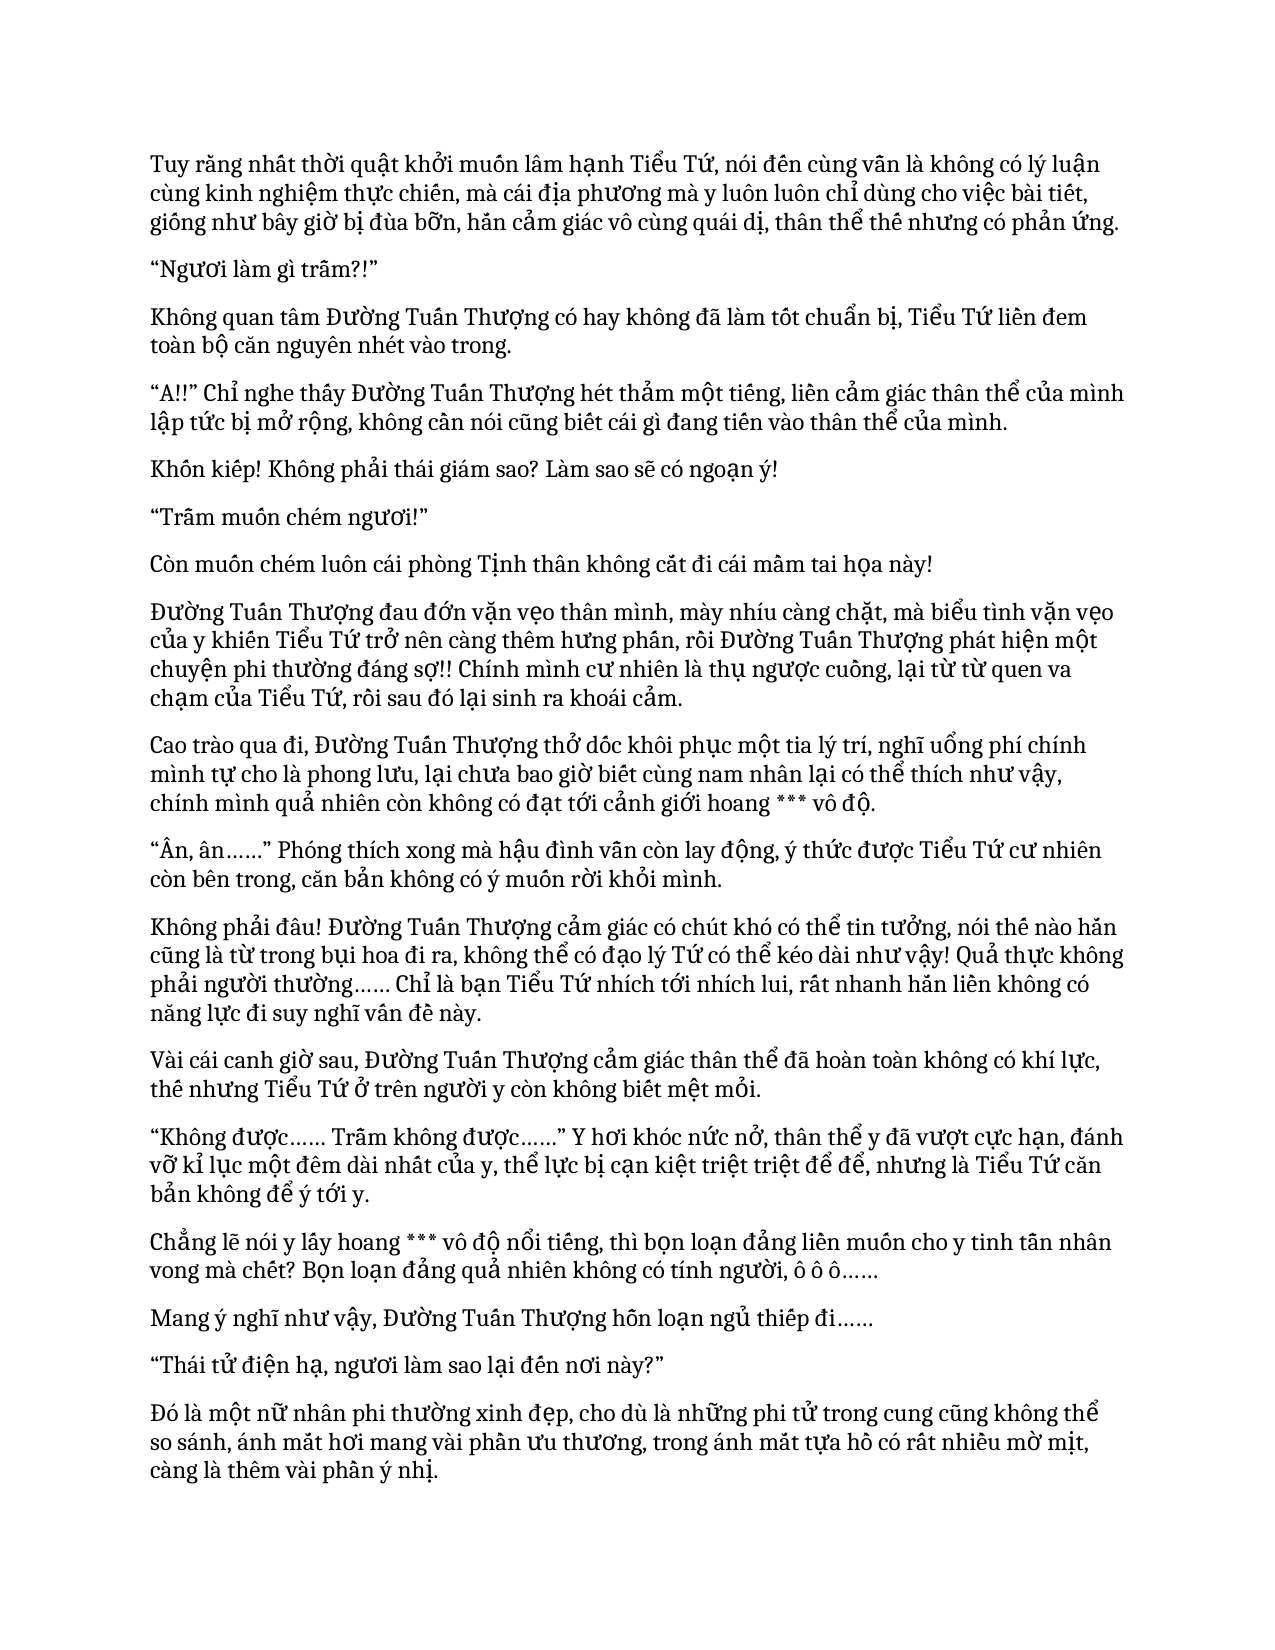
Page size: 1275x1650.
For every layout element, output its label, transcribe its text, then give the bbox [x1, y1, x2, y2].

text Mang ý nghĩ như vậy, Đường Tuấn Thượng hỗn loạn ngủ thiếp đi…… [150, 1304, 1125, 1332]
text Không phải đâu! Đường Tuấn Thượng cảm giác có chút khó có thể tin tưởng, nói thế nào hắn cũng là từ trong bụi hoa đi ra, không thể có đạo lý Tứ có thể kéo dài như vậy! Quả thực không phải người thường…… Chỉ là bạn Tiểu Tứ nhích tới nhích lui, rất nhanh hắn liền không có năng lực đi suy nghĩ vấn đề này. [150, 912, 1125, 1027]
text “A!!” Chỉ nghe thấy Đường Tuấn Thượng hét thảm một tiếng, liền cảm giác thân thể của mình lập tức bị mở rộng, không cần nói cũng biết cái gì đang tiến vào thân thể của mình. [150, 379, 1125, 436]
text “Thái tử điện hạ, ngươi làm sao lại đến nơi này?” [150, 1351, 1125, 1380]
text Không quan tâm Đường Tuấn Thượng có hay không đã làm tốt chuẩn bị, Tiểu Tứ liền đem toàn bộ căn nguyên nhét vào trong. [150, 302, 1125, 360]
text Tuy rằng nhất thời quật khởi muốn lâm hạnh Tiểu Tứ, nói đến cùng vẫn là không có lý luận cùng kinh nghiệm thực chiến, mà cái địa phương mà y luôn luôn chỉ dùng cho việc bài tiết, giống như bây giờ bị đùa bỡn, hắn cảm giác vô cùng quái dị, thân thể thế nhưng có phản ứng. [150, 150, 1125, 236]
text Đó là một nữ nhân phi thường xinh đẹp, cho dù là những phi tử trong cung cũng không thể so sánh, ánh mắt hơi mang vài phần ưu thương, trong ánh mắt tựa hồ có rất nhiều mờ mịt, càng là thêm vài phần ý nhị. [150, 1399, 1125, 1485]
text “Trẫm muốn chém ngươi!” [150, 502, 1125, 531]
text Cao trào qua đi, Đường Tuấn Thượng thở dốc khôi phục một tia lý trí, nghĩ uổng phí chính mình tự cho là phong lưu, lại chưa bao giờ biết cùng nam nhân lại có thể thích như vậy, chính mình quả nhiên còn không có đạt tới cảnh giới hoang *** vô độ. [150, 731, 1125, 817]
text Đường Tuấn Thượng đau đớn vặn vẹo thân mình, mày nhíu càng chặt, mà biểu tình vặn vẹo của y khiến Tiểu Tứ trở nên càng thêm hưng phấn, rồi Đường Tuấn Thượng phát hiện một chuyện phi thường đáng sợ!! Chính mình cư nhiên là thụ ngược cuồng, lại từ từ quen va chạm của Tiểu Tứ, rồi sau đó lại sinh ra khoái cảm. [150, 597, 1125, 712]
text Còn muốn chém luôn cái phòng Tịnh thân không cắt đi cái mầm tai họa này! [150, 550, 1125, 579]
text “Không được…… Trẫm không được……” Y hơi khóc nức nở, thân thể y đã vượt cực hạn, đánh vỡ kỉ lục một đêm dài nhất của y, thể lực bị cạn kiệt triệt triệt để để, nhưng là Tiểu Tứ căn bản không để ý tới y. [150, 1122, 1125, 1209]
text Vài cái canh giờ sau, Đường Tuấn Thượng cảm giác thân thể đã hoàn toàn không có khí lực, thế nhưng Tiểu Tứ ở trên người y còn không biết mệt mỏi. [150, 1046, 1125, 1104]
text “Ngươi làm gì trẫm?!” [150, 255, 1125, 284]
text Chẳng lẽ nói y lấy hoang *** vô độ nổi tiếng, thì bọn loạn đảng liền muốn cho y tinh tẫn nhân vong mà chết? Bọn loạn đảng quả nhiên không có tính người, ô ô ô…… [150, 1227, 1125, 1285]
text Khốn kiếp! Không phải thái giám sao? Làm sao sẽ có ngoạn ý! [150, 455, 1125, 484]
text “Ân, ân……” Phóng thích xong mà hậu đình vẫn còn lay động, ý thức được Tiểu Tứ cư nhiên còn bên trong, căn bản không có ý muốn rời khỏi mình. [150, 836, 1125, 894]
